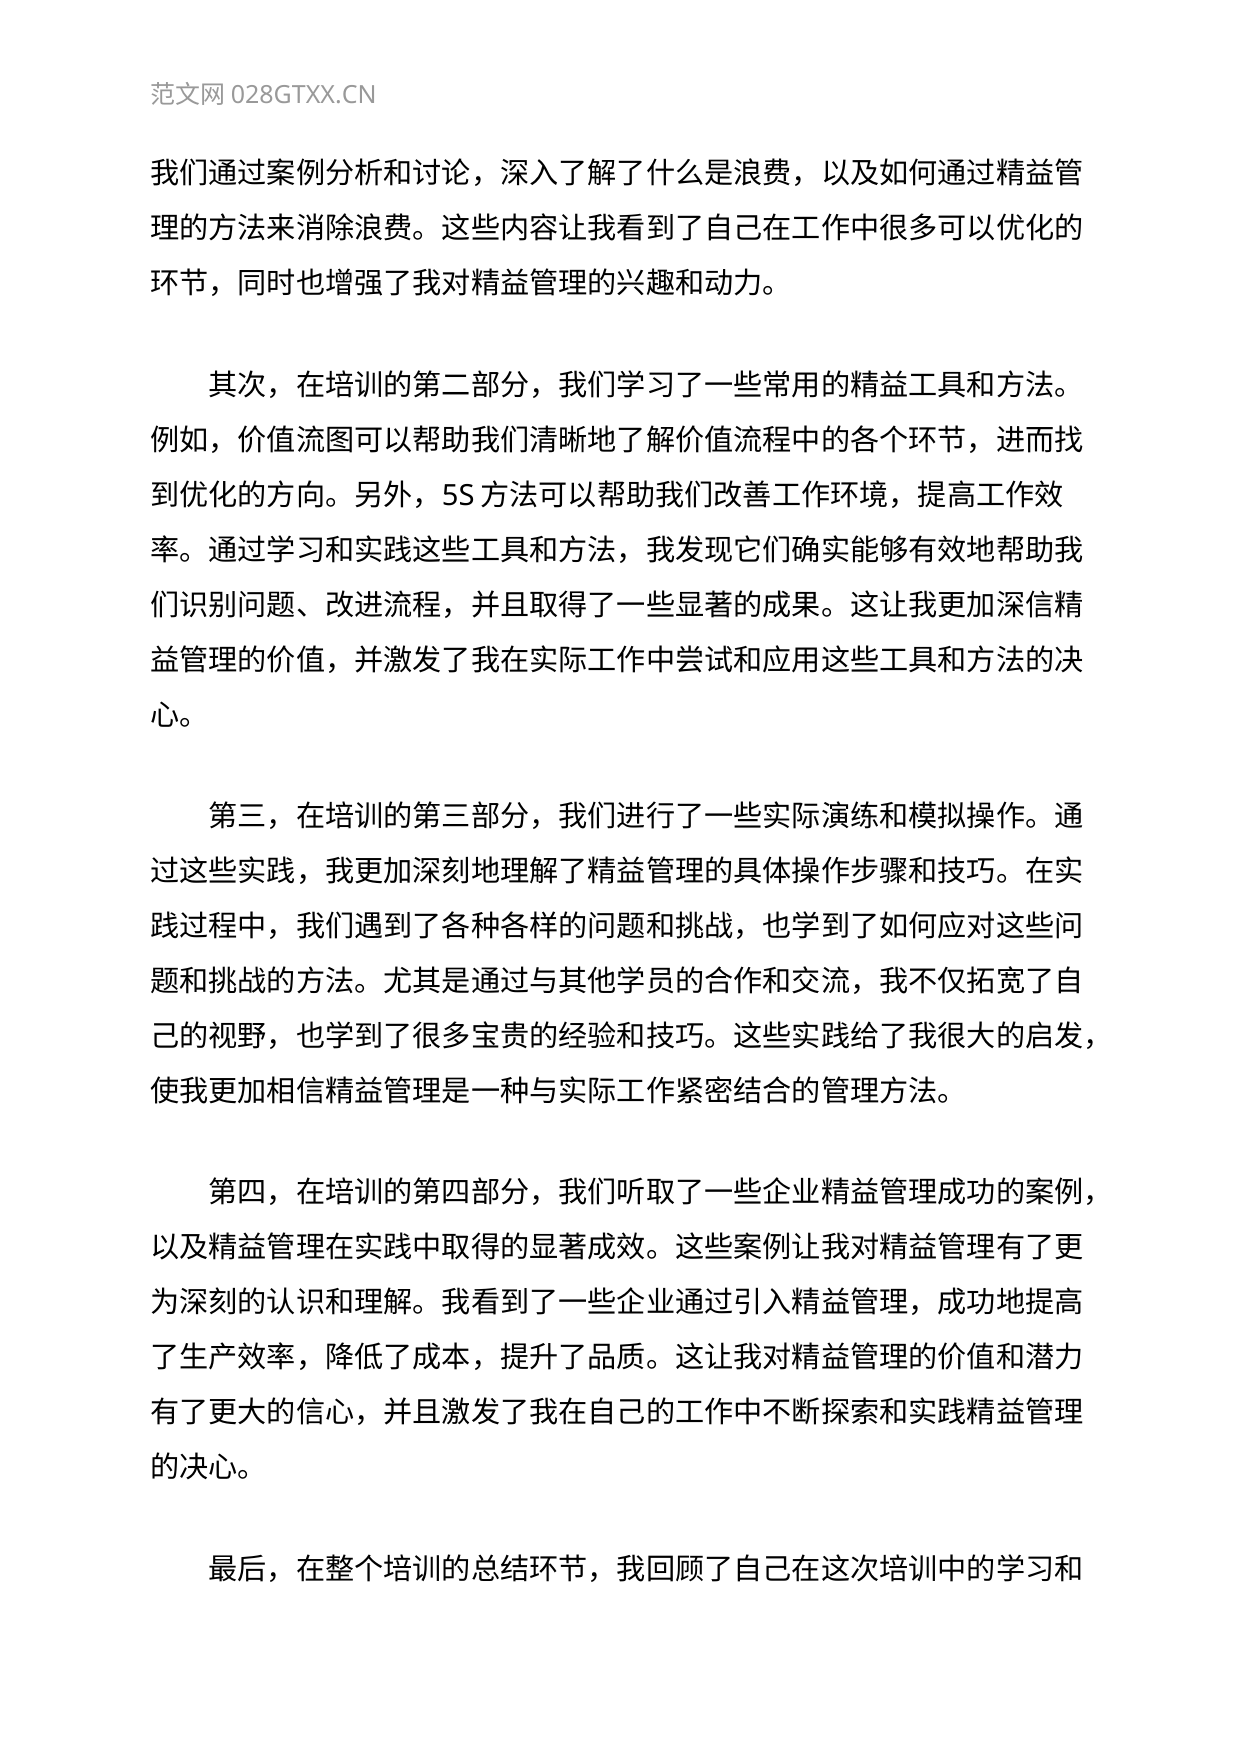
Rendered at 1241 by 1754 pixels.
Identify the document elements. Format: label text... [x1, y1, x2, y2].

text 其次，在培训的第二部分，我们学习了一些常用的精益工具和方法。例如，价值流图可以帮助我们清晰地了解价值流程中的各个环节，进而找到优化的方向。另外，5S方法可以帮助我们改善工作环境，提高工作效率。通过学习和实践这些工具和方法，我发现它们确实能够有效地帮助我们识别问题、改进流程，并且取得了一些显著的成果。这让我更加深信精益管理的价值，并激发了我在实际工作中尝试和应用这些工具和方法的决心。 [150, 362, 1090, 733]
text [150, 150, 1090, 302]
text 第三，在培训的第三部分，我们进行了一些实际演练和模拟操作。通过这些实践，我更加深刻地理解了精益管理的具体操作步骤和技巧。在实践过程中，我们遇到了各种各样的问题和挑战，也学到了如何应对这些问题和挑战的方法。尤其是通过与其他学员的合作和交流，我不仅拓宽了自己的视野，也学到了很多宝贵的经验和技巧。这些实践给了我很大的启发，使我更加相信精益管理是一种与实际工作紧密结合的管理方法。 [150, 793, 1090, 1109]
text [150, 1545, 1090, 1588]
text 第四，在培训的第四部分，我们听取了一些企业精益管理成功的案例，以及精益管理在实践中取得的显著成效。这些案例让我对精益管理有了更为深刻的认识和理解。我看到了一些企业通过引入精益管理，成功地提高了生产效率，降低了成本，提升了品质。这让我对精益管理的价值和潜力有了更大的信心，并且激发了我在自己的工作中不断探索和实践精益管理的决心。 [150, 1169, 1090, 1486]
